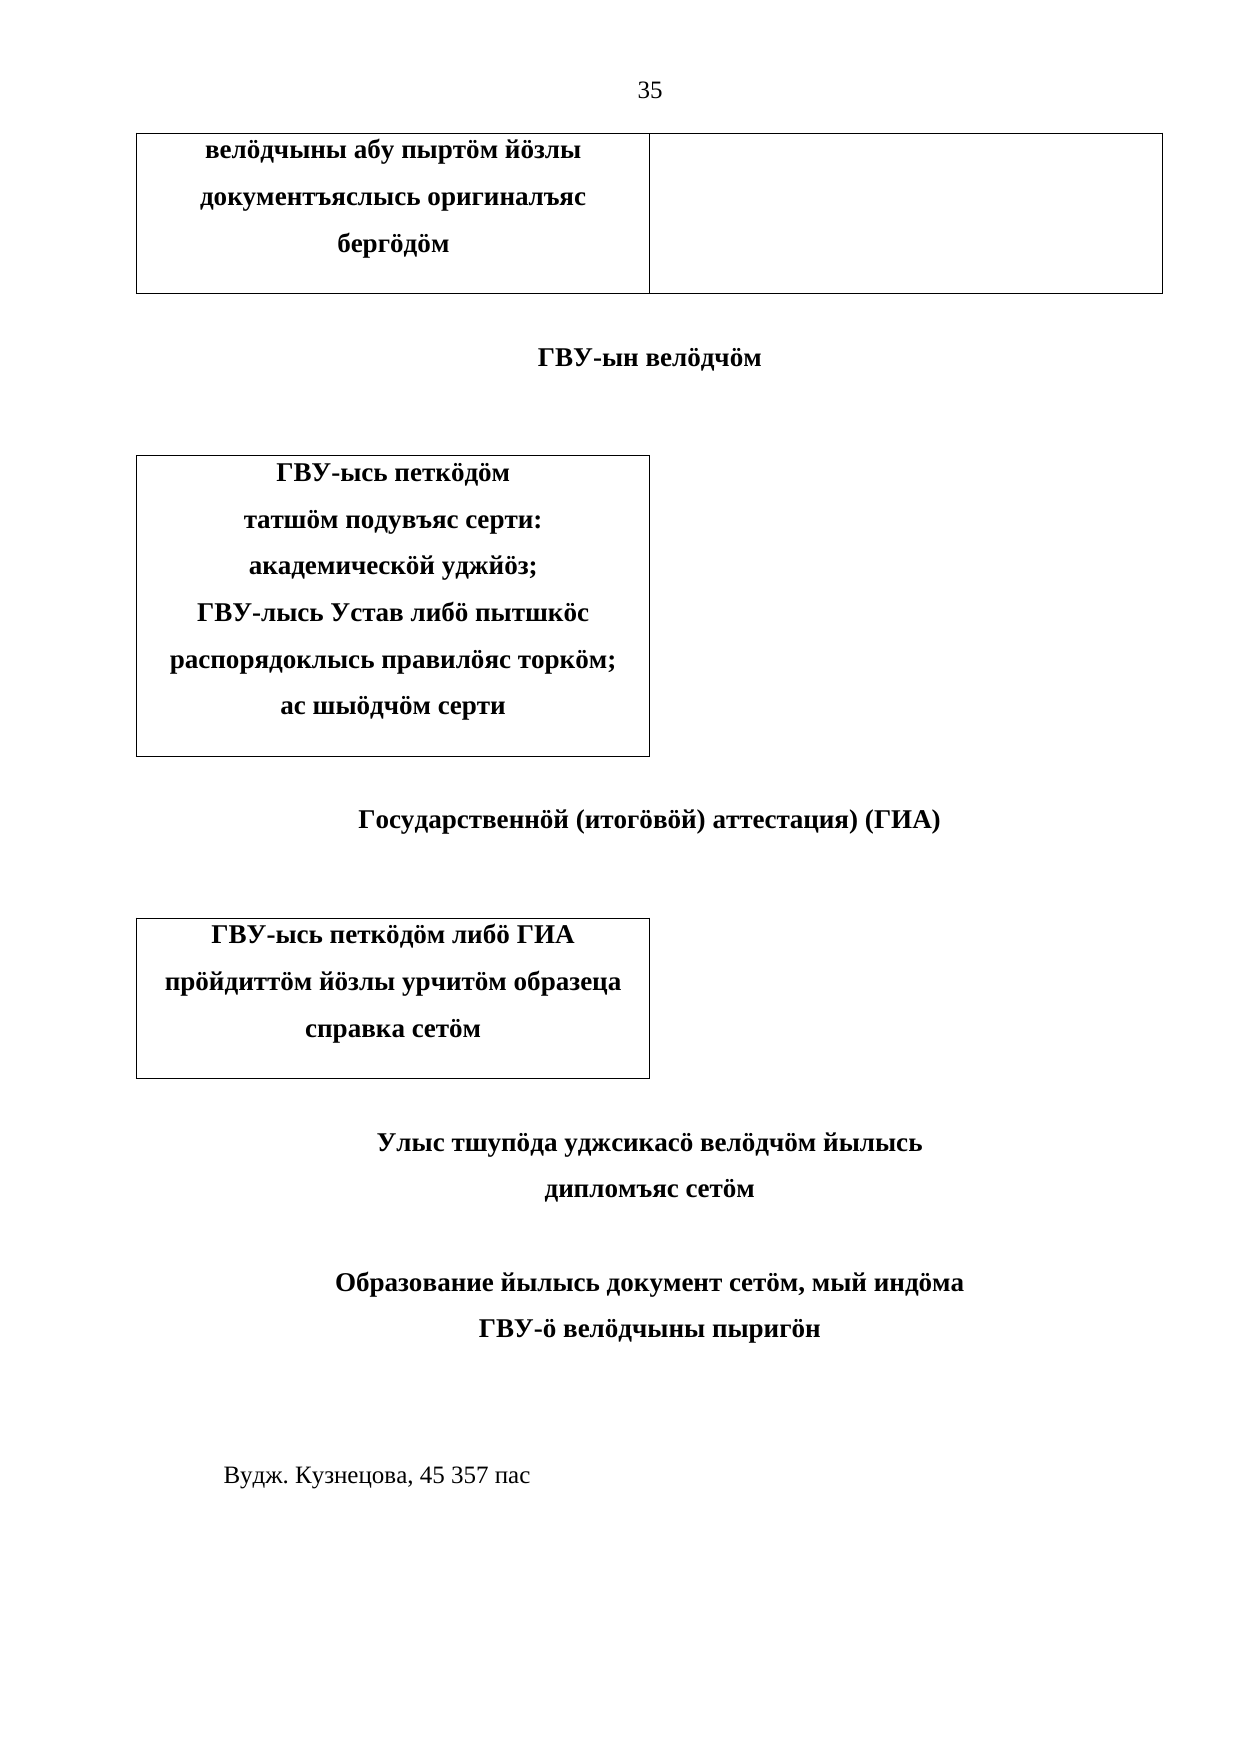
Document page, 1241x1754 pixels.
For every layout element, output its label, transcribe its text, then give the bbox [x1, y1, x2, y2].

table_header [137, 134, 649, 293]
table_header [650, 134, 1162, 293]
text дипломъяс сетöм [148, 1172, 1152, 1204]
table_header ГВУ-ысь петкöдöм татшöм подувъяс серти: академическöй уджйöз; ГВУ-лысь Устав либö пытшкöс распорядоклысь правилöяс торкöм; ас шыöдчöм серти [137, 456, 649, 756]
text Вудж. Кузнецова, 45 357 пас [149, 1460, 1152, 1488]
text Образование йылысь документ сетöм, мый индöма [148, 1266, 1152, 1297]
text Улыс тшупöда уджсикасö велöдчöм йылысь [148, 1126, 1152, 1157]
text Государственнöй (итогöвöй) аттестация) (ГИА) [148, 803, 1152, 834]
text ГВУ-ын велöдчöм [148, 341, 1152, 372]
table_header ГВУ-ысь петкöдöм либö ГИА прöйдиттöм йöзлы урчитöм образеца справка сетöм [137, 919, 649, 1078]
text ГВУ-ö велöдчыны пыригöн [148, 1312, 1152, 1344]
